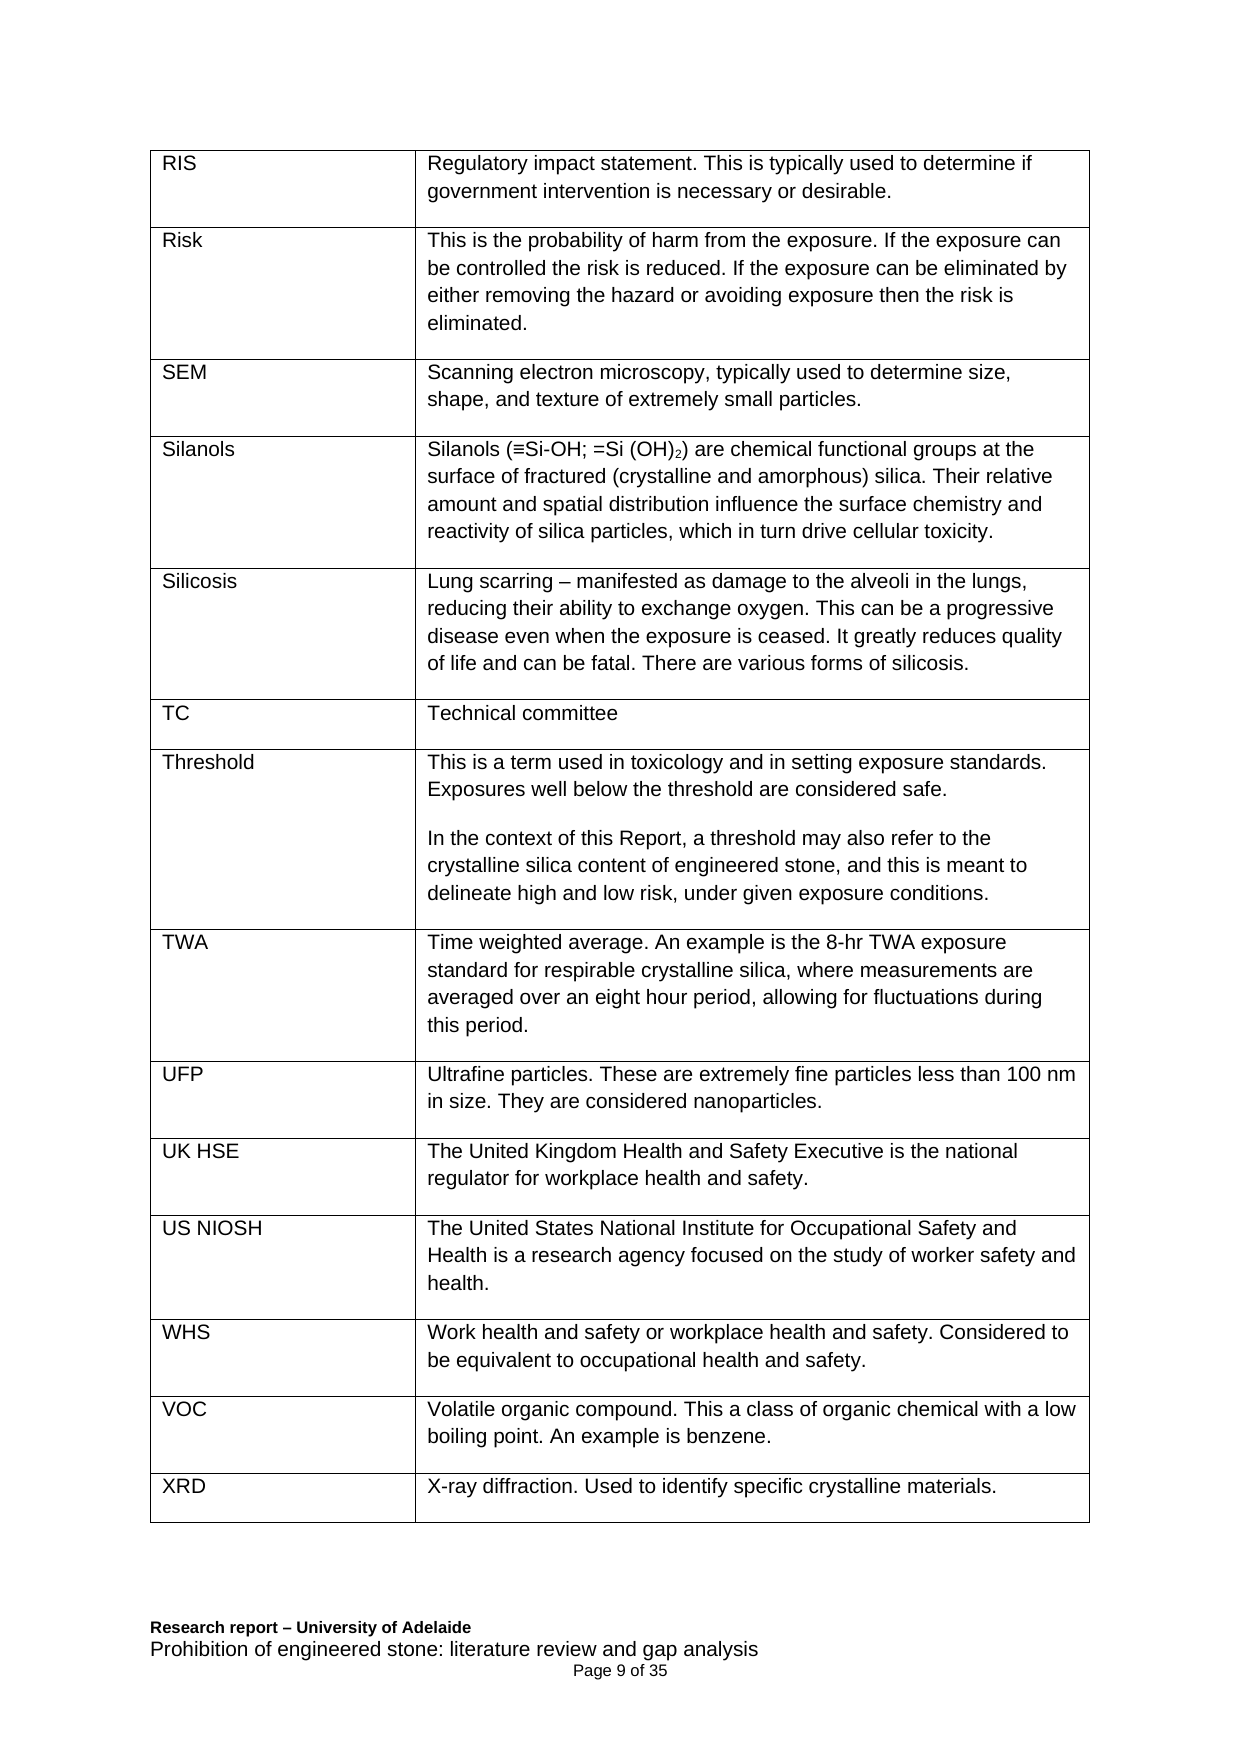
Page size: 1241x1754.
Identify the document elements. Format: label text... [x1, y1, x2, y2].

table_cell Ultrafine particles. These are extremely fine particles less than 100 nm in size. They are considered nanoparticles. [416, 1062, 1089, 1138]
table_cell WHS [151, 1320, 415, 1396]
table_cell Time weighted average. An example is the 8-hr TWA exposure standard for respirable crystalline silica, where measurements are averaged over an eight hour period, allowing for fluctuations during this period. [416, 930, 1089, 1061]
table_cell VOC [151, 1397, 415, 1473]
table_cell Work health and safety or workplace health and safety. Considered to be equivalent to occupational health and safety. [416, 1320, 1089, 1396]
table_cell XRD [151, 1474, 415, 1522]
table_cell TWA [151, 930, 415, 1061]
table_cell Silicosis [151, 569, 415, 699]
table_cell SEM [151, 360, 415, 436]
table_cell This is the probability of harm from the exposure. If the exposure can be controlled the risk is reduced. If the exposure can be eliminated by either removing the hazard or avoiding exposure then the risk is eliminated. [416, 228, 1089, 359]
table_cell Silanols (≡Si-OH; =Si (OH)2) are chemical functional groups at the surface of fractured (crystalline and amorphous) silica. Their relative amount and spatial distribution influence the surface chemistry and reactivity of silica particles, which in turn drive cellular toxicity. [416, 437, 1089, 567]
table_cell Lung scarring – manifested as damage to the alveoli in the lungs, reducing their ability to exchange oxygen. This can be a progressive disease even when the exposure is ceased. It greatly reduces quality of life and can be fatal. There are various forms of silicosis. [416, 569, 1089, 699]
table_cell UFP [151, 1062, 415, 1138]
table_cell The United Kingdom Health and Safety Executive is the national regulator for workplace health and safety. [416, 1139, 1089, 1214]
table_cell US NIOSH [151, 1216, 415, 1319]
table_cell Technical committee [416, 700, 1089, 749]
table_cell Scanning electron microscopy, typically used to determine size, shape, and texture of extremely small particles. [416, 360, 1089, 436]
table_cell Risk [151, 228, 415, 359]
table_cell Regulatory impact statement. This is typically used to determine if government intervention is necessary or desirable. [416, 151, 1089, 227]
table_cell TC [151, 700, 415, 749]
table_cell This is a term used in toxicology and in setting exposure standards. Exposures well below the threshold are considered safe. In the context of this Report, a threshold may also refer to the crystalline silica content of engineered stone, and this is meant to delineate high and low risk, under given exposure conditions. [416, 750, 1089, 929]
table_cell UK HSE [151, 1139, 415, 1214]
table_cell RIS [151, 151, 415, 227]
table_cell Threshold [151, 750, 415, 929]
table_cell Volatile organic compound. This a class of organic chemical with a low boiling point. An example is benzene. [416, 1397, 1089, 1473]
table_cell The United States National Institute for Occupational Safety and Health is a research agency focused on the study of worker safety and health. [416, 1216, 1089, 1319]
table_cell X-ray diffraction. Used to identify specific crystalline materials. [416, 1474, 1089, 1522]
table_cell Silanols [151, 437, 415, 567]
